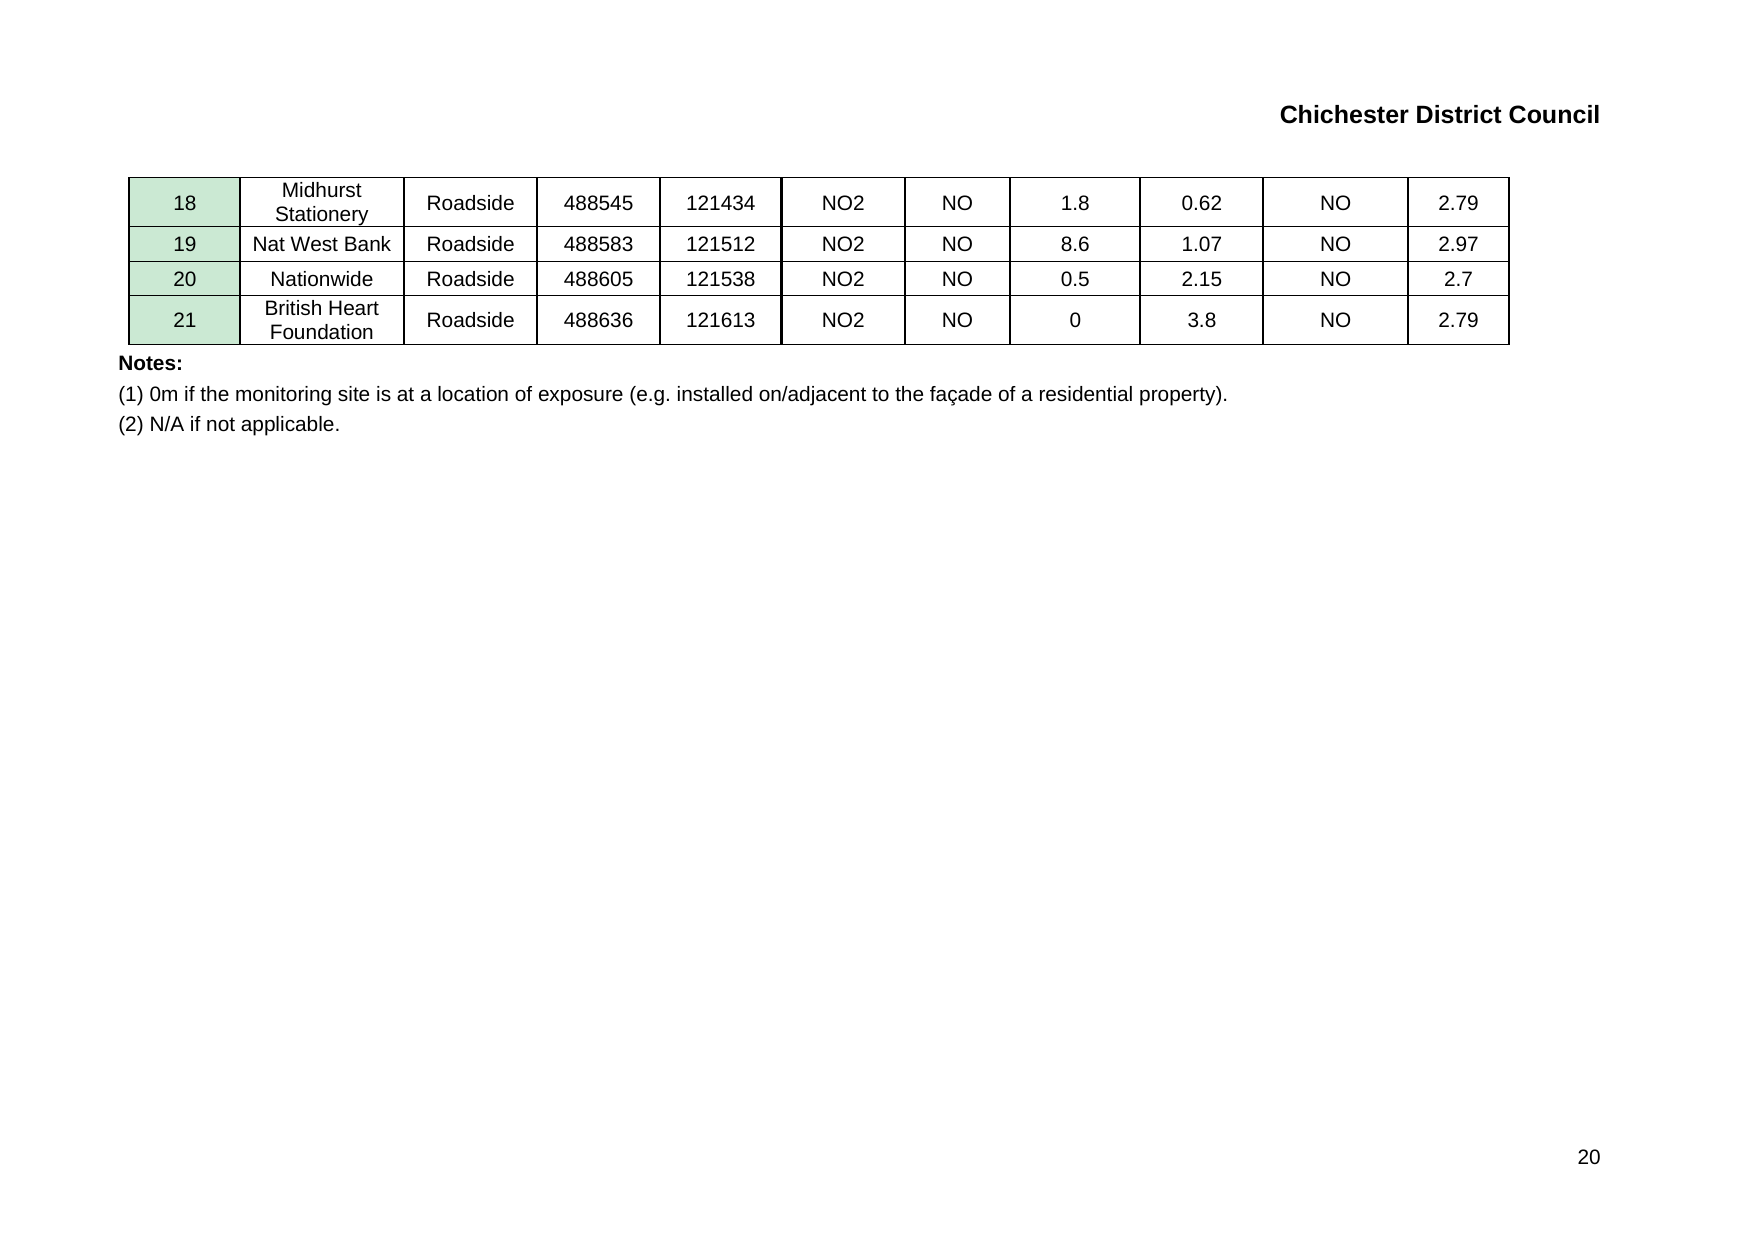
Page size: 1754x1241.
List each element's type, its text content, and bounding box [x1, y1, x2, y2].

table_cell 19 [130, 227, 239, 261]
table_cell NO [1264, 296, 1407, 344]
table_cell 2.7 [1409, 262, 1508, 295]
table_cell 21 [130, 296, 239, 344]
table_cell 2.97 [1409, 227, 1508, 261]
table_cell 0.5 [1011, 262, 1139, 295]
table_cell Roadside [405, 227, 536, 261]
table_cell 2.79 [1409, 178, 1508, 226]
table_cell 20 [130, 262, 239, 295]
table_cell Roadside [405, 178, 536, 226]
text (1) 0m if the monitoring site is at a location of exposure (e.g. installed on/adjacent to the façade of a residential property). [118, 381, 1600, 405]
table_cell 488545 [538, 178, 659, 226]
table_cell 0 [1011, 296, 1139, 344]
table_cell 0.62 [1141, 178, 1262, 226]
table_cell Nationwide [241, 262, 403, 295]
table_cell Nat West Bank [241, 227, 403, 261]
table_cell 8.6 [1011, 227, 1139, 261]
table_cell 2.79 [1409, 296, 1508, 344]
table_cell Midhurst Stationery [241, 178, 403, 226]
table_cell British Heart Foundation [241, 296, 403, 344]
table_cell 121512 [661, 227, 780, 261]
table_cell 121538 [661, 262, 780, 295]
table_cell NO [906, 227, 1009, 261]
table_cell NO [906, 262, 1009, 295]
table_cell 1.07 [1141, 227, 1262, 261]
table_cell Roadside [405, 262, 536, 295]
table_cell NO [1264, 262, 1407, 295]
table_cell Roadside [405, 296, 536, 344]
table_cell 121613 [661, 296, 780, 344]
table_cell NO [906, 296, 1009, 344]
table_cell 488605 [538, 262, 659, 295]
table_cell NO [906, 178, 1009, 226]
table_cell 1.8 [1011, 178, 1139, 226]
text Notes: [118, 351, 1600, 375]
table_cell NO2 [783, 178, 904, 226]
text (2) N/A if not applicable. [118, 412, 1600, 436]
table_cell 121434 [661, 178, 780, 226]
table_cell 18 [130, 178, 239, 226]
table_cell 488636 [538, 296, 659, 344]
table_cell NO [1264, 227, 1407, 261]
table_cell 3.8 [1141, 296, 1262, 344]
table_cell NO2 [783, 262, 904, 295]
table_cell NO2 [783, 296, 904, 344]
table_cell 488583 [538, 227, 659, 261]
table_cell NO [1264, 178, 1407, 226]
table_cell 2.15 [1141, 262, 1262, 295]
table_cell NO2 [783, 227, 904, 261]
